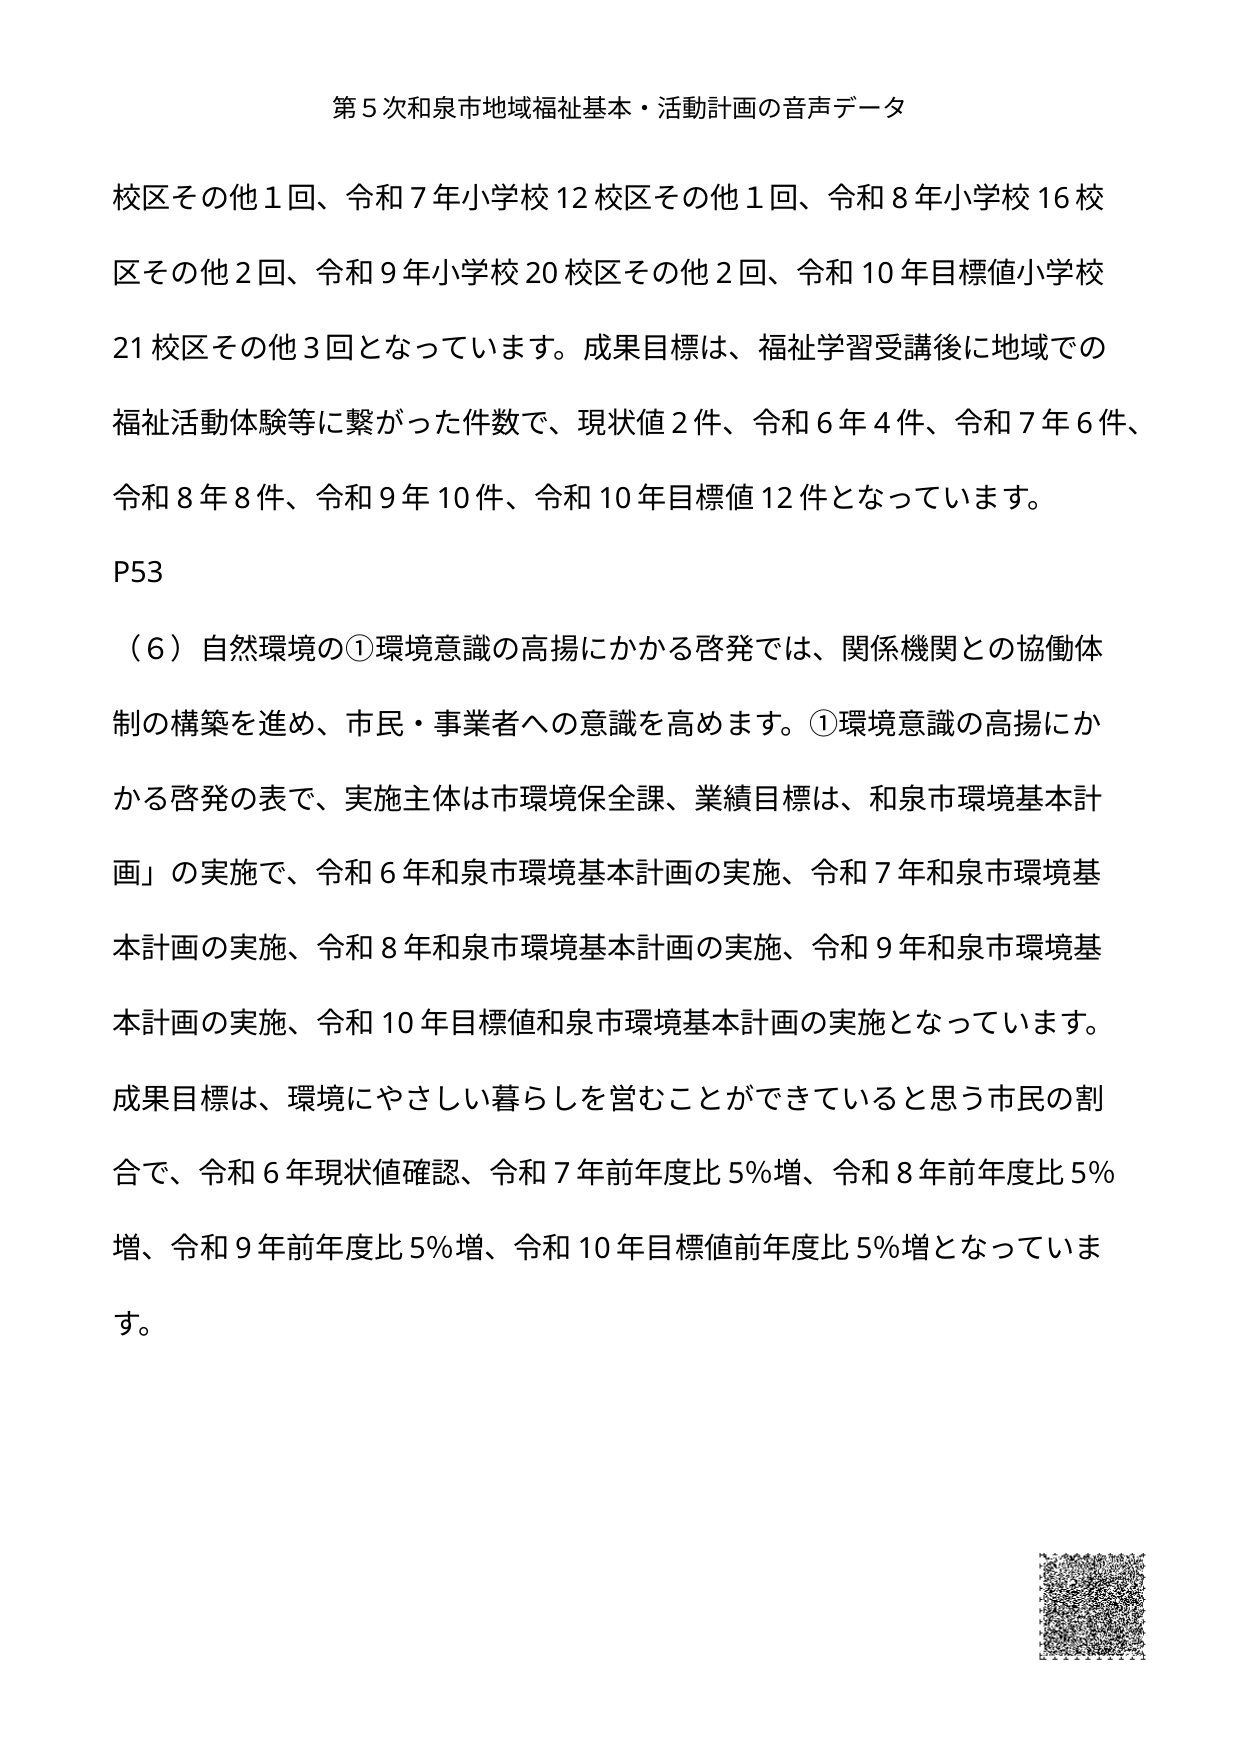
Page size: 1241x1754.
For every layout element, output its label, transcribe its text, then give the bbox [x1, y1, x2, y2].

text （６）自然環境の①環境意識の高揚にかかる啓発では、関係機関との協働体制の構築を進め、市民・事業者への意識を高めます。①環境意識の高揚にかかる啓発の表で、実施主体は市環境保全課、業績目標は、和泉市環境基本計画」の実施で、令和6年和泉市環境基本計画の実施、令和7年和泉市環境基本計画の実施、令和8年和泉市環境基本計画の実施、令和9年和泉市環境基本計画の実施、令和10年目標値和泉市環境基本計画の実施となっています。成果目標は、環境にやさしい暮らしを営むことができていると思う市民の割合で、令和6年現状値確認、令和7年前年度比5％増、令和8年前年度比5％増、令和9年前年度比5％増、令和10年目標値前年度比5％増となっています。 [112, 609, 1128, 1359]
text P53 [112, 534, 1128, 609]
picture [1039, 1553, 1146, 1660]
